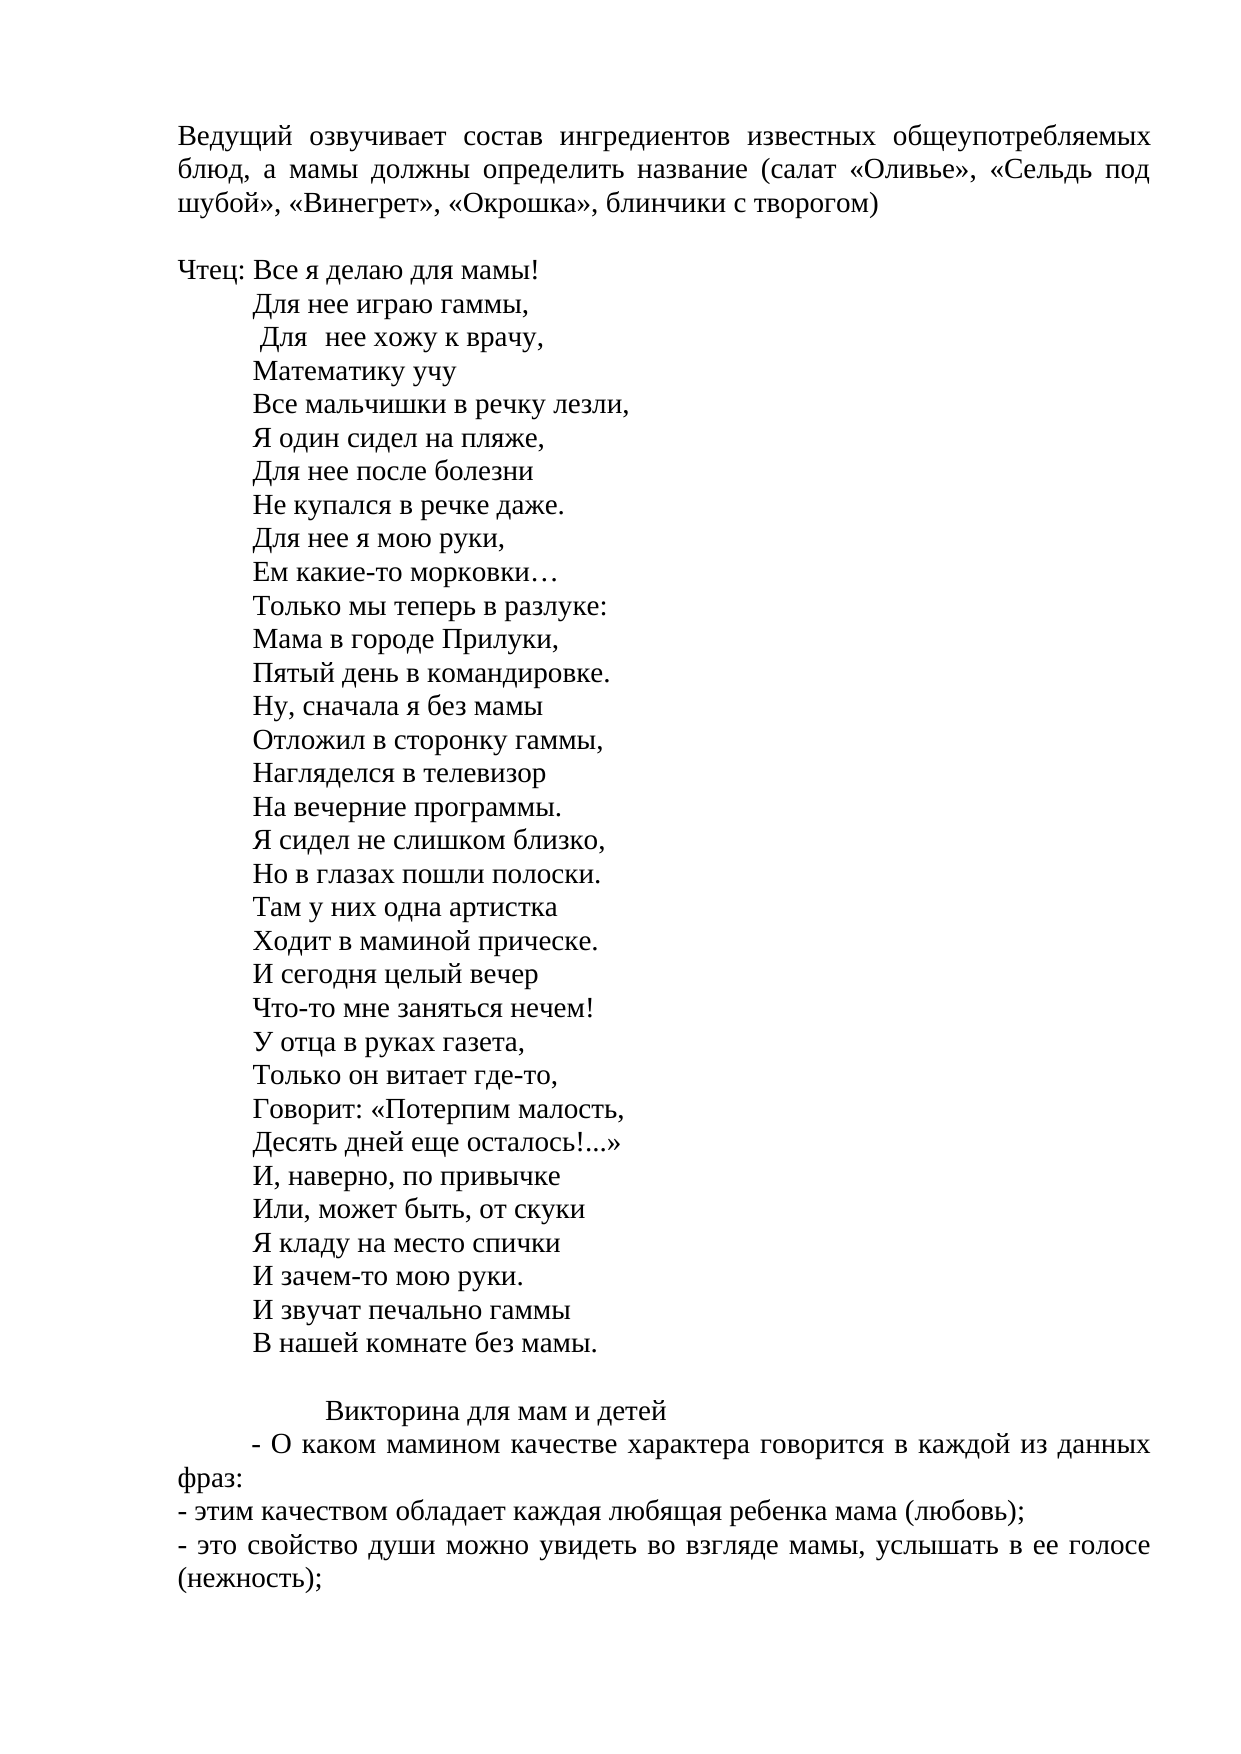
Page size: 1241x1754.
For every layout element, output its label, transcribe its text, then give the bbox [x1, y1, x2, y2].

text Нагляделся в телевизор [177, 755, 1152, 789]
text Ем какие-то морковки… [177, 554, 1152, 588]
text Ну, сначала я без мамы [177, 688, 1152, 722]
text Все мальчишки в речку лезли, [177, 386, 1152, 420]
text Десять дней еще осталось!...» [177, 1124, 1152, 1158]
text - О каком мамином качестве характера говорится в каждой из данных фраз: [177, 1426, 1152, 1493]
text Или, может быть, от скуки [177, 1191, 1152, 1225]
text - это свойство души можно увидеть во взгляде мамы, услышать в ее голосе (нежность); [177, 1527, 1152, 1594]
text Что-то мне заняться нечем! [177, 990, 1152, 1024]
text Для нее хожу к врачу, [177, 319, 1152, 353]
text Там у них одна артистка [177, 889, 1152, 923]
text Я кладу на место спички [177, 1225, 1152, 1258]
text Для нее после болезни [177, 453, 1152, 487]
text Ходит в маминой прическе. [177, 923, 1152, 957]
text Не купался в речке даже. [177, 487, 1152, 521]
text В нашей комнате без мамы. [177, 1326, 1152, 1359]
text Викторина для мам и детей [251, 1393, 1152, 1426]
text Для нее играю гаммы, [177, 286, 1152, 319]
text И сегодня целый вечер [177, 957, 1152, 990]
text И звучат печально гаммы [177, 1292, 1152, 1326]
text Отложил в сторонку гаммы, [177, 722, 1152, 755]
text Математику учу [177, 353, 1152, 386]
text Для нее я мою руки, [177, 521, 1152, 554]
text Я сидел не слишком близко, [177, 822, 1152, 856]
text Чтец: Все я делаю для мамы! [177, 252, 1152, 286]
text Ведущий озвучивает состав ингредиентов известных общеупотребляемых блюд, а мамы должны определить название (салат «Оливье», «Сельдь под шубой», «Винегрет», «Окрошка», блинчики с творогом) [177, 118, 1152, 219]
text И зачем-то мою руки. [177, 1258, 1152, 1292]
text Мама в городе Прилуки, [177, 621, 1152, 655]
text На вечерние программы. [177, 789, 1152, 822]
text У отца в руках газета, [177, 1024, 1152, 1057]
text Но в глазах пошли полоски. [177, 856, 1152, 889]
text Я один сидел на пляже, [177, 420, 1152, 453]
text Только мы теперь в разлуке: [177, 588, 1152, 621]
text Говорит: «Потерпим малость, [177, 1091, 1152, 1124]
text Пятый день в командировке. [177, 655, 1152, 688]
text И, наверно, по привычке [177, 1158, 1152, 1191]
text Только он витает где-то, [177, 1057, 1152, 1091]
text - этим качеством обладает каждая любящая ребенка мама (любовь); [177, 1493, 1152, 1527]
